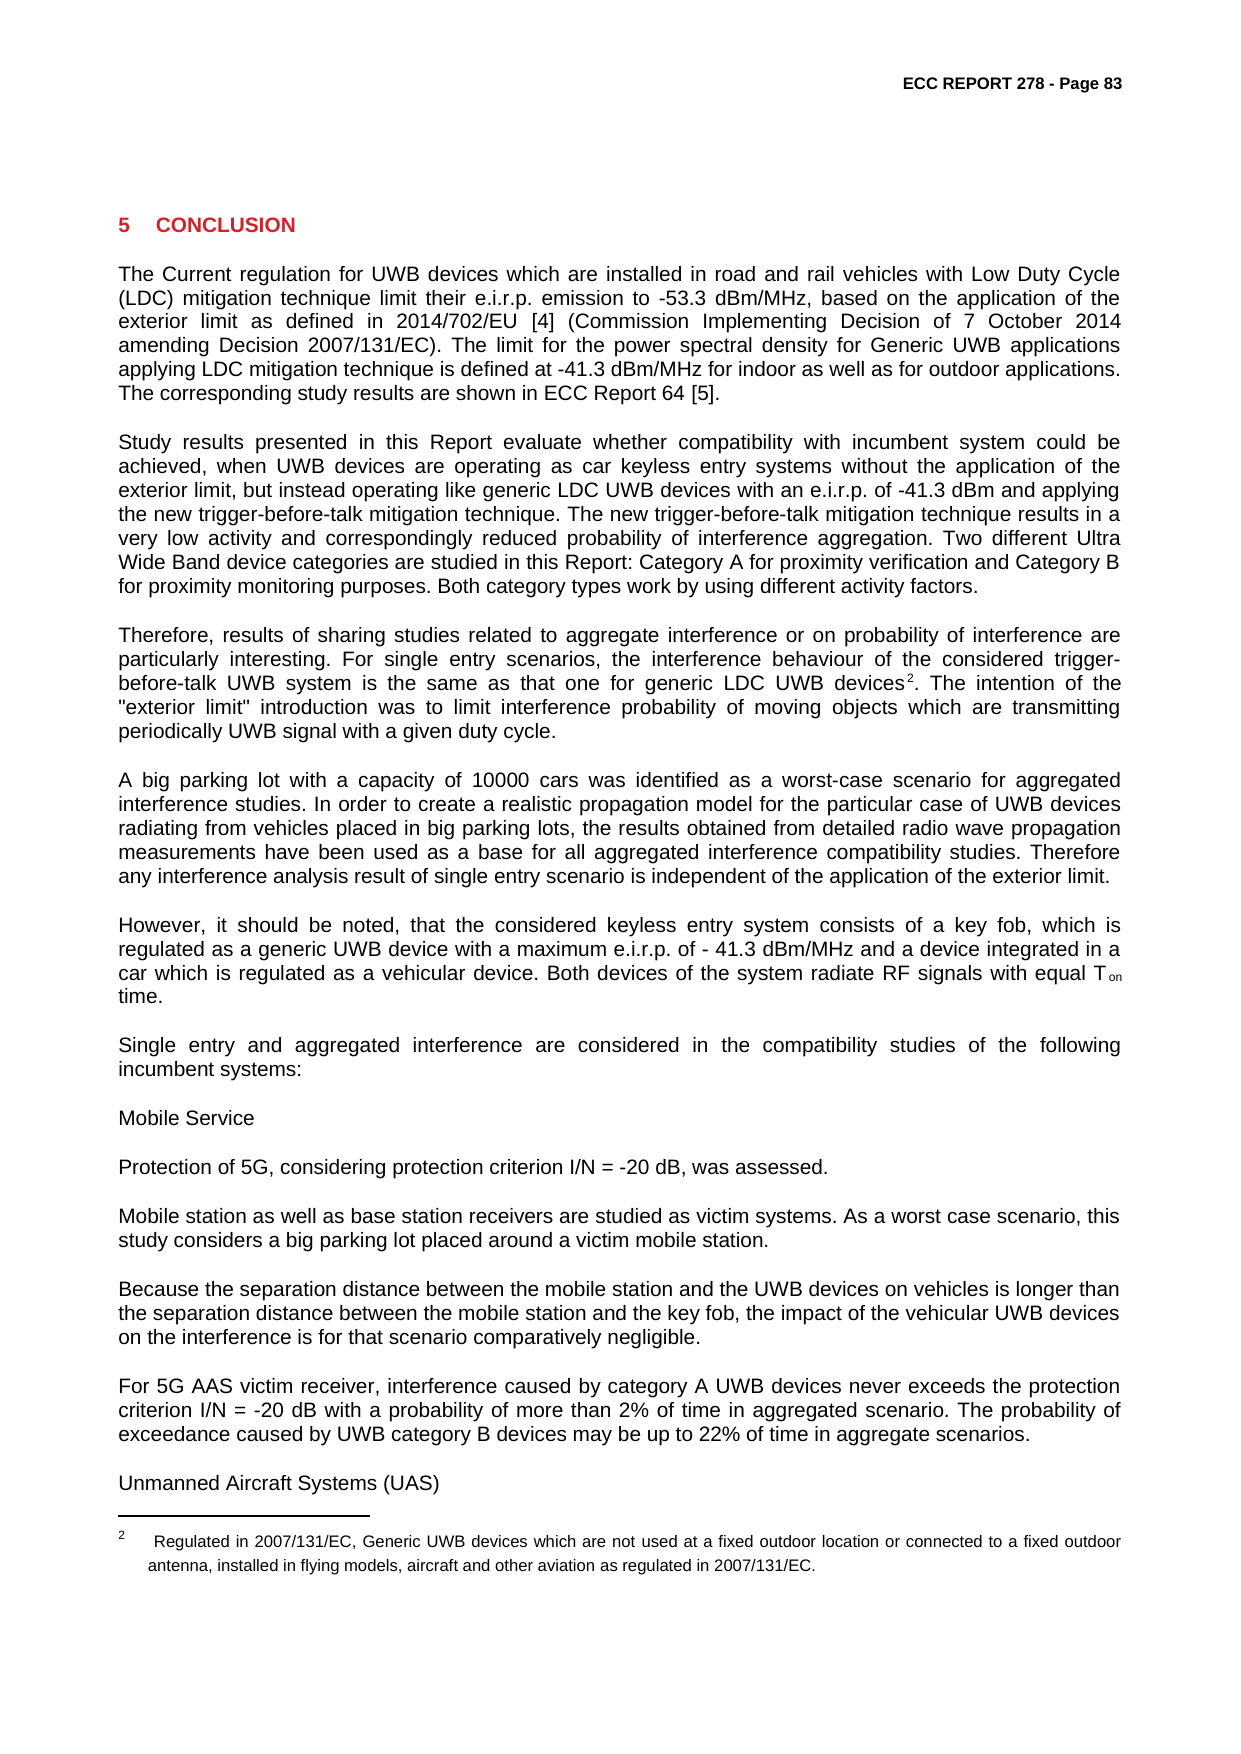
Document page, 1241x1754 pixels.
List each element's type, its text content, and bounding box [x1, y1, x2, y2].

text Protection of 5G, considering protection criterion I/N = -20 dB, was assessed. [118, 1155, 1122, 1179]
text For 5G AAS victim receiver, interference caused by category A UWB devices never exceeds the protection criterion I/N = -20 dB with a probability of more than 2% of time in aggregated scenario. The probability of exceedance caused by UWB category B devices may be up to 22% of time in aggregate scenarios. [118, 1374, 1122, 1446]
text Therefore, results of sharing studies related to aggregate interference or on probability of interference are particularly interesting. For single entry scenarios, the interference behaviour of the considered trigger-before-talk UWB system is the same as that one for generic LDC UWB devices. The intention of the "exterior limit" introduction was to limit interference probability of moving objects which are transmitting periodically UWB signal with a given duty cycle. [118, 623, 1122, 743]
text Because the separation distance between the mobile station and the UWB devices on vehicles is longer than the separation distance between the mobile station and the key fob, the impact of the vehicular UWB devices on the interference is for that scenario comparatively negligible. [118, 1277, 1122, 1349]
text Study results presented in this Report evaluate whether compatibility with incumbent system could be achieved, when UWB devices are operating as car keyless entry systems without the application of the exterior limit, but instead operating like generic LDC UWB devices with an e.i.r.p. of -41.3 dBm and applying the new trigger-before-talk mitigation technique. The new trigger-before-talk mitigation technique results in a very low activity and correspondingly reduced probability of interference aggregation. Two different Ultra Wide Band device categories are studied in this Report: Category A for proximity verification and Category B for proximity monitoring purposes. Both category types work by using different activity factors. [118, 430, 1122, 598]
text The Current regulation for UWB devices which are installed in road and rail vehicles with Low Duty Cycle (LDC) mitigation technique limit their e.i.r.p. emission to -53.3 dBm/MHz, based on the application of the exterior limit as defined in 2014/702/EU [4] (Commission Implementing Decision of 7 October 2014 amending Decision 2007/131/EC). The limit for the power spectral density for Generic UWB applications applying LDC mitigation technique is defined at -41.3 dBm/MHz for indoor as well as for outdoor applications. The corresponding study results are shown in ECC Report 64 [5]. [118, 261, 1122, 405]
text Unmanned Aircraft Systems (UAS) [118, 1471, 1122, 1495]
text Single entry and aggregated interference are considered in the compatibility studies of the following incumbent systems: [118, 1033, 1122, 1081]
text A big parking lot with a capacity of 10000 cars was identified as a worst-case scenario for aggregated interference studies. In order to create a realistic propagation model for the particular case of UWB devices radiating from vehicles placed in big parking lots, the results obtained from detailed radio wave propagation measurements have been used as a base for all aggregated interference compatibility studies. Therefore any interference analysis result of single entry scenario is independent of the application of the exterior limit. [118, 768, 1122, 887]
text Mobile Service [118, 1106, 1122, 1130]
subtitle Conclusion [118, 212, 1122, 236]
text Mobile station as well as base station receivers are studied as victim systems. As a worst case scenario, this study considers a big parking lot placed around a victim mobile station. [118, 1204, 1122, 1252]
text However, it should be noted, that the considered keyless entry system consists of a key fob, which is regulated as a generic UWB device with a maximum e.i.r.p. of - 41.3 dBm/MHz and a device integrated in a car which is regulated as a vehicular device. Both devices of the system radiate RF signals with equal Ton time. [118, 912, 1122, 1008]
